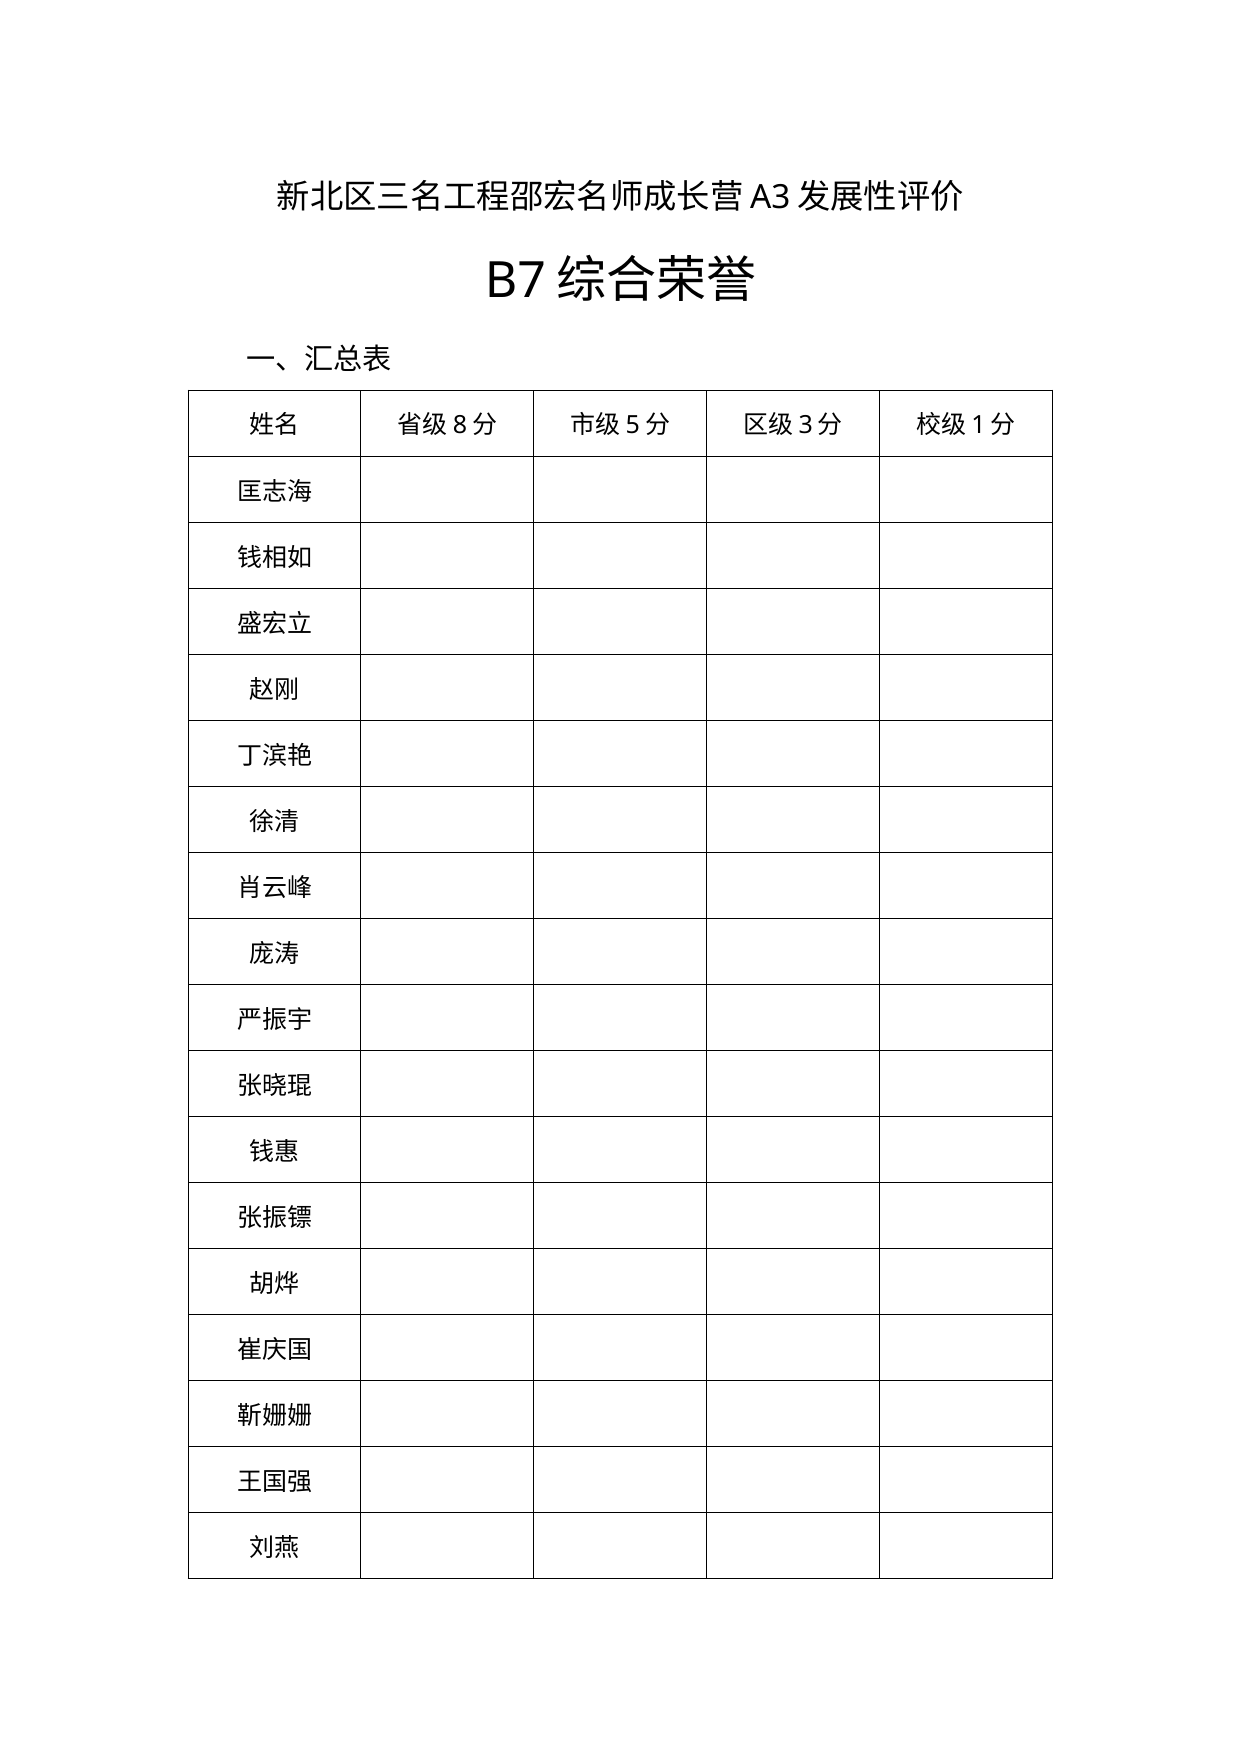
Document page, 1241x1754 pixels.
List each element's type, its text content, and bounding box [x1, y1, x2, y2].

table_cell 王国强 [189, 1447, 360, 1512]
table_cell 胡烨 [189, 1249, 360, 1314]
text 新北区三名工程邵宏名师成长营A3发展性评价 [187, 162, 1053, 227]
table_cell [361, 853, 533, 918]
table_cell [534, 1051, 706, 1116]
table_cell [361, 787, 533, 852]
table_cell [707, 919, 879, 984]
table_cell [361, 655, 533, 720]
table_cell 赵刚 [189, 655, 360, 720]
table_cell [534, 589, 706, 654]
table_cell [534, 1315, 706, 1380]
table_cell 肖云峰 [189, 853, 360, 918]
table_header 市级5分 [534, 391, 706, 456]
table_cell [361, 919, 533, 984]
table_cell [361, 1051, 533, 1116]
table_cell [534, 1513, 706, 1578]
table_cell [880, 1381, 1052, 1446]
table_cell [880, 1513, 1052, 1578]
table_cell [707, 1315, 879, 1380]
table_cell 严振宇 [189, 985, 360, 1050]
table_cell [534, 655, 706, 720]
table_cell [361, 985, 533, 1050]
table_cell [707, 1117, 879, 1182]
table_cell [361, 1447, 533, 1512]
table_cell [534, 1381, 706, 1446]
table_cell [534, 721, 706, 786]
table_cell [707, 787, 879, 852]
table_cell [534, 853, 706, 918]
table_cell [707, 1513, 879, 1578]
table_cell [880, 787, 1052, 852]
text 一、汇总表 [187, 324, 1053, 389]
table_cell [534, 1447, 706, 1512]
table_cell [880, 457, 1052, 522]
table_cell [361, 721, 533, 786]
table_cell [880, 919, 1052, 984]
table_cell [361, 1117, 533, 1182]
table_cell [534, 919, 706, 984]
table_cell [361, 457, 533, 522]
table_cell [707, 457, 879, 522]
table_cell [707, 655, 879, 720]
table_cell 钱相如 [189, 523, 360, 588]
table_cell [707, 853, 879, 918]
table_cell [361, 1513, 533, 1578]
table_cell [707, 1051, 879, 1116]
table_cell 丁滨艳 [189, 721, 360, 786]
table_cell [707, 1381, 879, 1446]
table_cell [880, 523, 1052, 588]
table_cell [880, 1315, 1052, 1380]
table_cell 靳姗姗 [189, 1381, 360, 1446]
table_header 姓名 [189, 391, 360, 456]
table_cell [707, 589, 879, 654]
text B7综合荣誉 [187, 227, 1053, 324]
table_cell [880, 1051, 1052, 1116]
table_cell [707, 721, 879, 786]
table_cell [361, 589, 533, 654]
table_cell [534, 1249, 706, 1314]
table_header 校级1分 [880, 391, 1052, 456]
table_cell [880, 589, 1052, 654]
table_cell [880, 721, 1052, 786]
table_cell [880, 655, 1052, 720]
table_cell [534, 1117, 706, 1182]
table_header 省级8分 [361, 391, 533, 456]
table_cell [361, 523, 533, 588]
table_cell [880, 1447, 1052, 1512]
table_cell [361, 1249, 533, 1314]
table_cell [707, 1183, 879, 1248]
table_cell [361, 1315, 533, 1380]
table_cell [361, 1381, 533, 1446]
table_cell 崔庆国 [189, 1315, 360, 1380]
table_cell [534, 787, 706, 852]
table_cell 庞涛 [189, 919, 360, 984]
table_cell [534, 1183, 706, 1248]
table_cell [707, 523, 879, 588]
table_cell [707, 985, 879, 1050]
table_cell [880, 1117, 1052, 1182]
table_cell 张晓琨 [189, 1051, 360, 1116]
table_cell [707, 1447, 879, 1512]
table_cell [707, 1249, 879, 1314]
table_cell 钱惠 [189, 1117, 360, 1182]
table_cell [880, 1183, 1052, 1248]
table_cell [361, 1183, 533, 1248]
table_cell [880, 1249, 1052, 1314]
table_cell 刘燕 [189, 1513, 360, 1578]
table_header 区级3分 [707, 391, 879, 456]
table_cell 徐清 [189, 787, 360, 852]
table_cell [880, 853, 1052, 918]
table_cell 张振镖 [189, 1183, 360, 1248]
table_cell 匡志海 [189, 457, 360, 522]
table_cell [534, 985, 706, 1050]
table_cell [880, 985, 1052, 1050]
table_cell [534, 523, 706, 588]
table_cell [534, 457, 706, 522]
table_cell 盛宏立 [189, 589, 360, 654]
